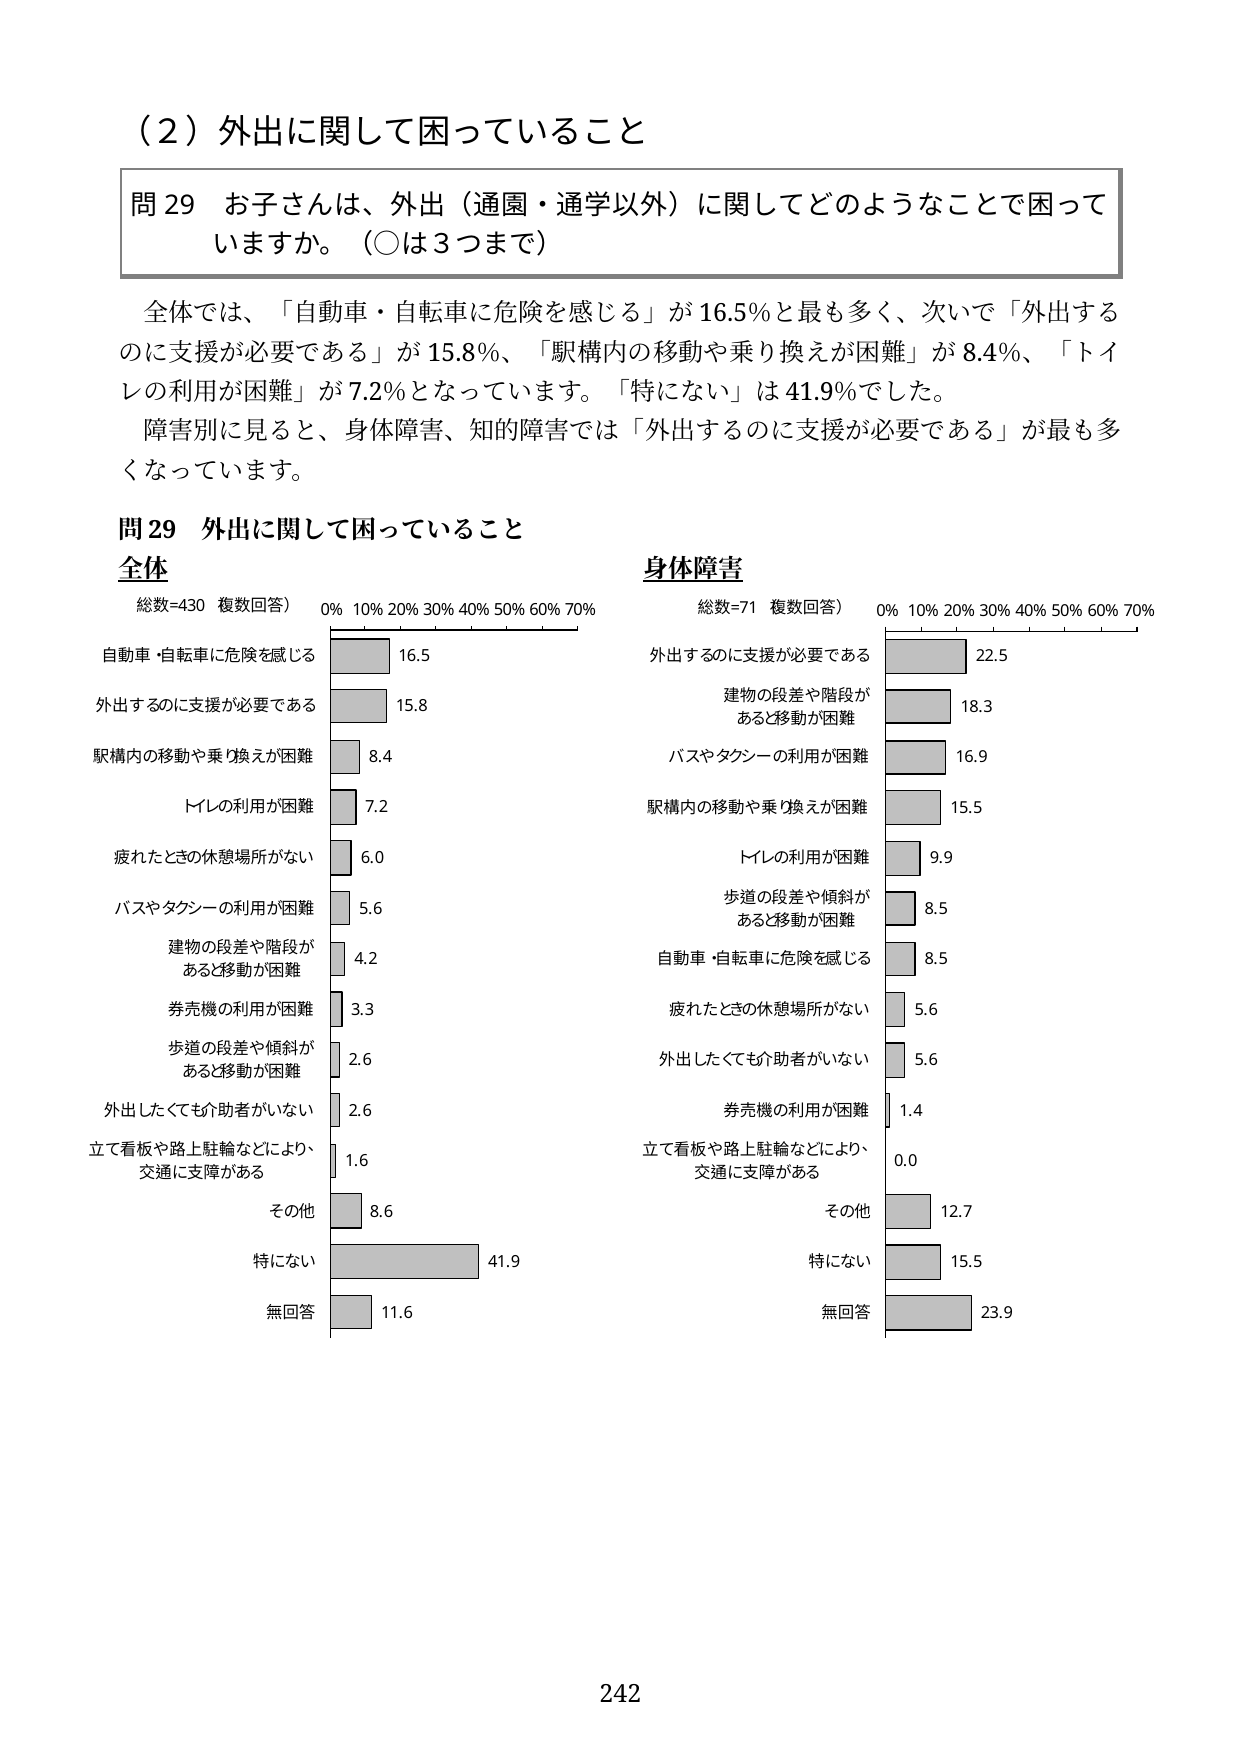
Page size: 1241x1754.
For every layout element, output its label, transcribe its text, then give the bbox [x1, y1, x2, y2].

text （２）外出に関して困っていること [118, 89, 1122, 168]
text 問29 お子さんは、外出（通園・通学以外）に関してどのようなことで困っていますか。（○は３つまで） [122, 170, 1118, 274]
text 全体 身体障害 [118, 547, 1122, 587]
text 障害別に見ると、身体障害、知的障害では「外出するのに支援が必要である」が最も多くなっています。 [118, 409, 1122, 488]
text 問29 外出に関して困っていること [118, 508, 1122, 547]
text 全体では、「自動車・自転車に危険を感じる」が16.5％と最も多く、次いで「外出するのに支援が必要である」が15.8％、「駅構内の移動や乗り換えが困難」が8.4％、「トイレの利用が困難」が7.2％となっています。「特にない」は41.9％でした。 [118, 291, 1122, 409]
